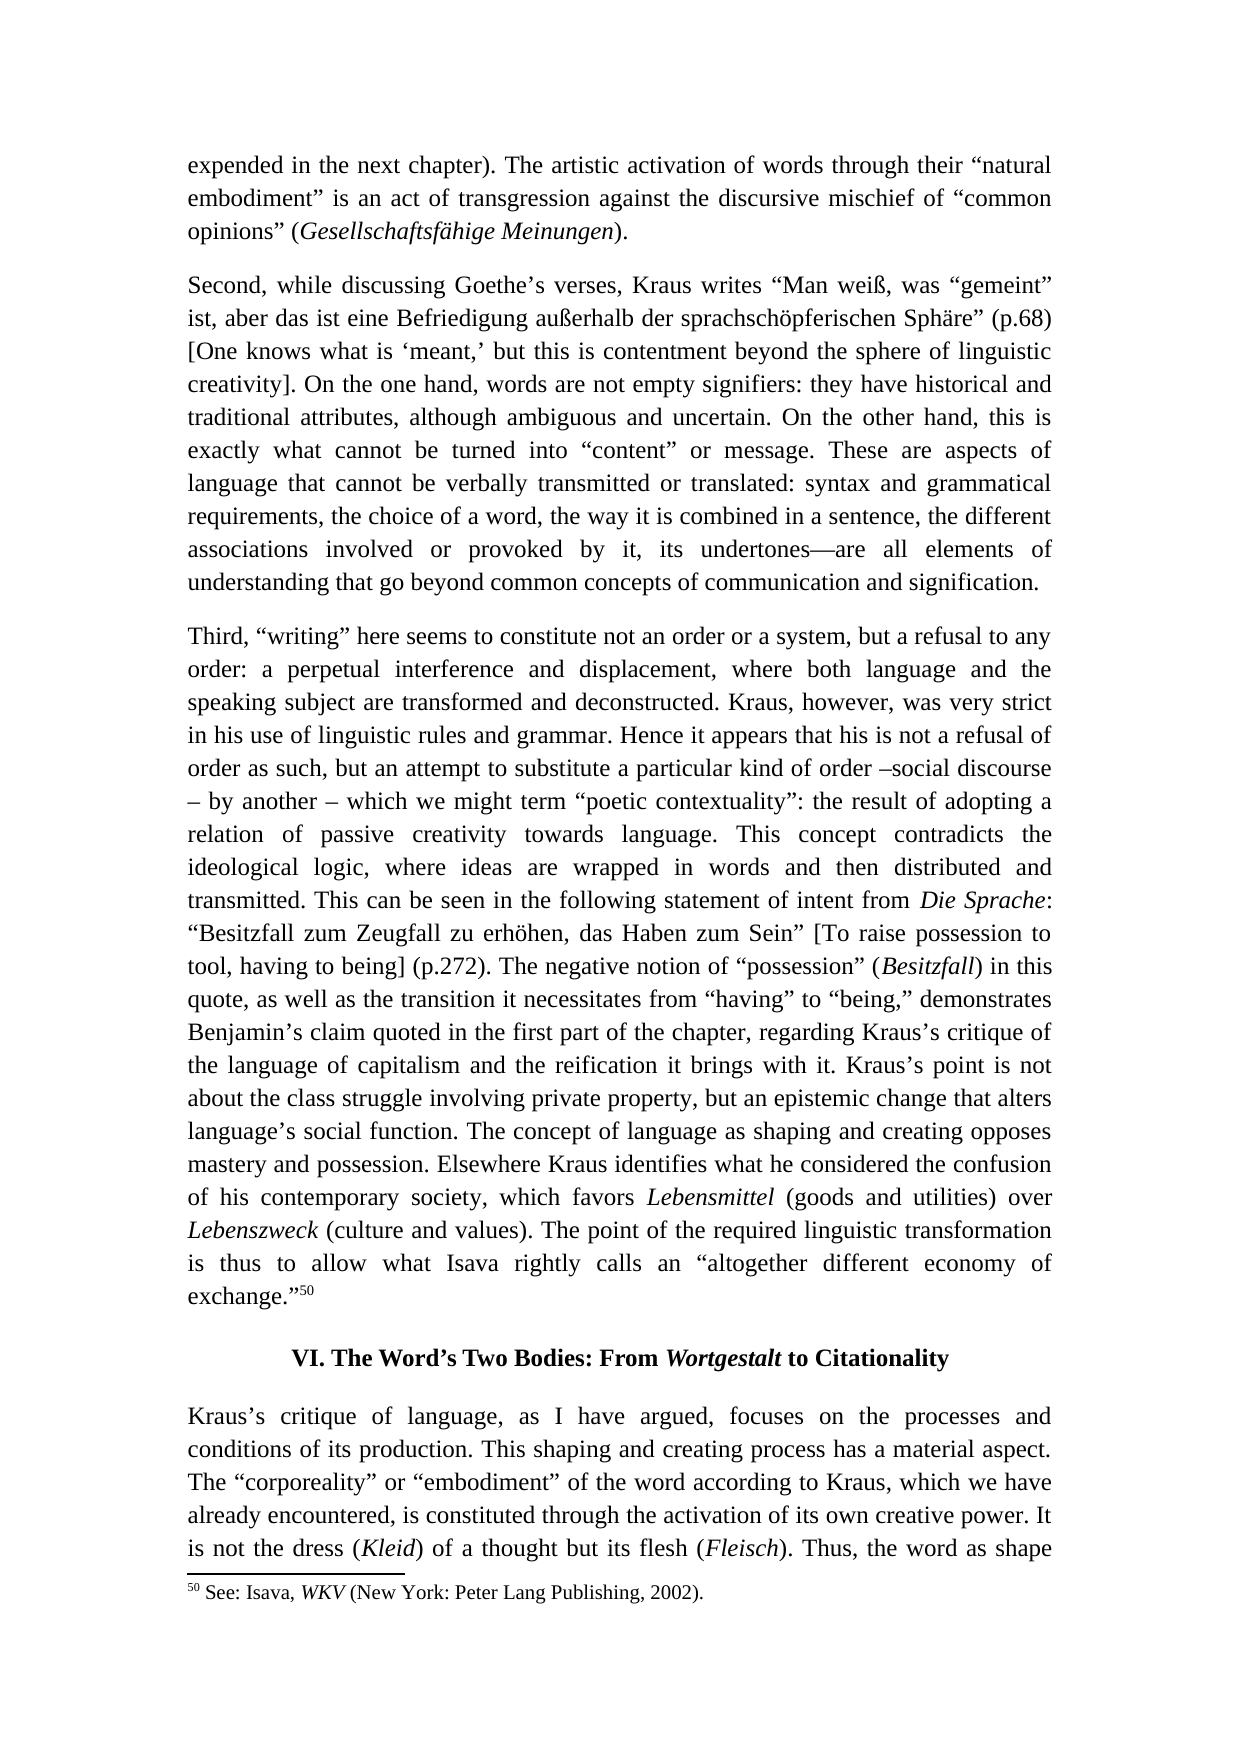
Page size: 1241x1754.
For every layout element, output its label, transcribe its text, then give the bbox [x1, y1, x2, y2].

text Third, “writing” here seems to constitute not an order or a system, but a refusal to any order: a perpetual interference and displacement, where both language and the speaking subject are transformed and deconstructed. Kraus, however, was very strict in his use of linguistic rules and grammar. Hence it appears that his is not a refusal of order as such, but an attempt to substitute a particular kind of order –social discourse – by another – which we might term “poetic contextuality”: the result of adopting a relation of passive creativity towards language. This concept contradicts the ideological logic, where ideas are wrapped in words and then distributed and transmitted. This can be seen in the following statement of intent from Die Sprache: “Besitzfall zum Zeugfall zu erhöhen, das Haben zum Sein” [To raise possession to tool, having to being] (p.272). The negative notion of “possession” (Besitzfall) in this quote, as well as the transition it necessitates from “having” to “being,” demonstrates Benjamin’s claim quoted in the first part of the chapter, regarding Kraus’s critique of the language of capitalism and the reification it brings with it. Kraus’s point is not about the class struggle involving private property, but an epistemic change that alters language’s social function. The concept of language as shaping and creating opposes mastery and possession. Elsewhere Kraus identifies what he considered the confusion of his contemporary society, which favors Lebensmittel (goods and utilities) over Lebenszweck (culture and values). The point of the required linguistic transformation is thus to allow what Isava rightly calls an “altogether different economy of exchange.” [187, 621, 1053, 1310]
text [187, 1401, 1053, 1562]
subtitle VI. The Word’s Two Bodies: From Wortgestalt to Citationality [187, 1343, 1053, 1372]
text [187, 150, 1053, 245]
text Second, while discussing Goethe’s verses, Kraus writes “Man weiß, was “gemeint” ist, aber das ist eine Befriedigung außerhalb der sprachschöpferischen Sphäre” (p.68) [One knows what is ‘meant,’ but this is contentment beyond the sphere of linguistic creativity]. On the one hand, words are not empty signifiers: they have historical and traditional attributes, although ambiguous and uncertain. On the other hand, this is exactly what cannot be turned into “content” or message. These are aspects of language that cannot be verbally transmitted or translated: syntax and grammatical requirements, the choice of a word, the way it is combined in a sentence, the different associations involved or provoked by it, its undertones—are all elements of understanding that go beyond common concepts of communication and signification. [187, 270, 1053, 596]
